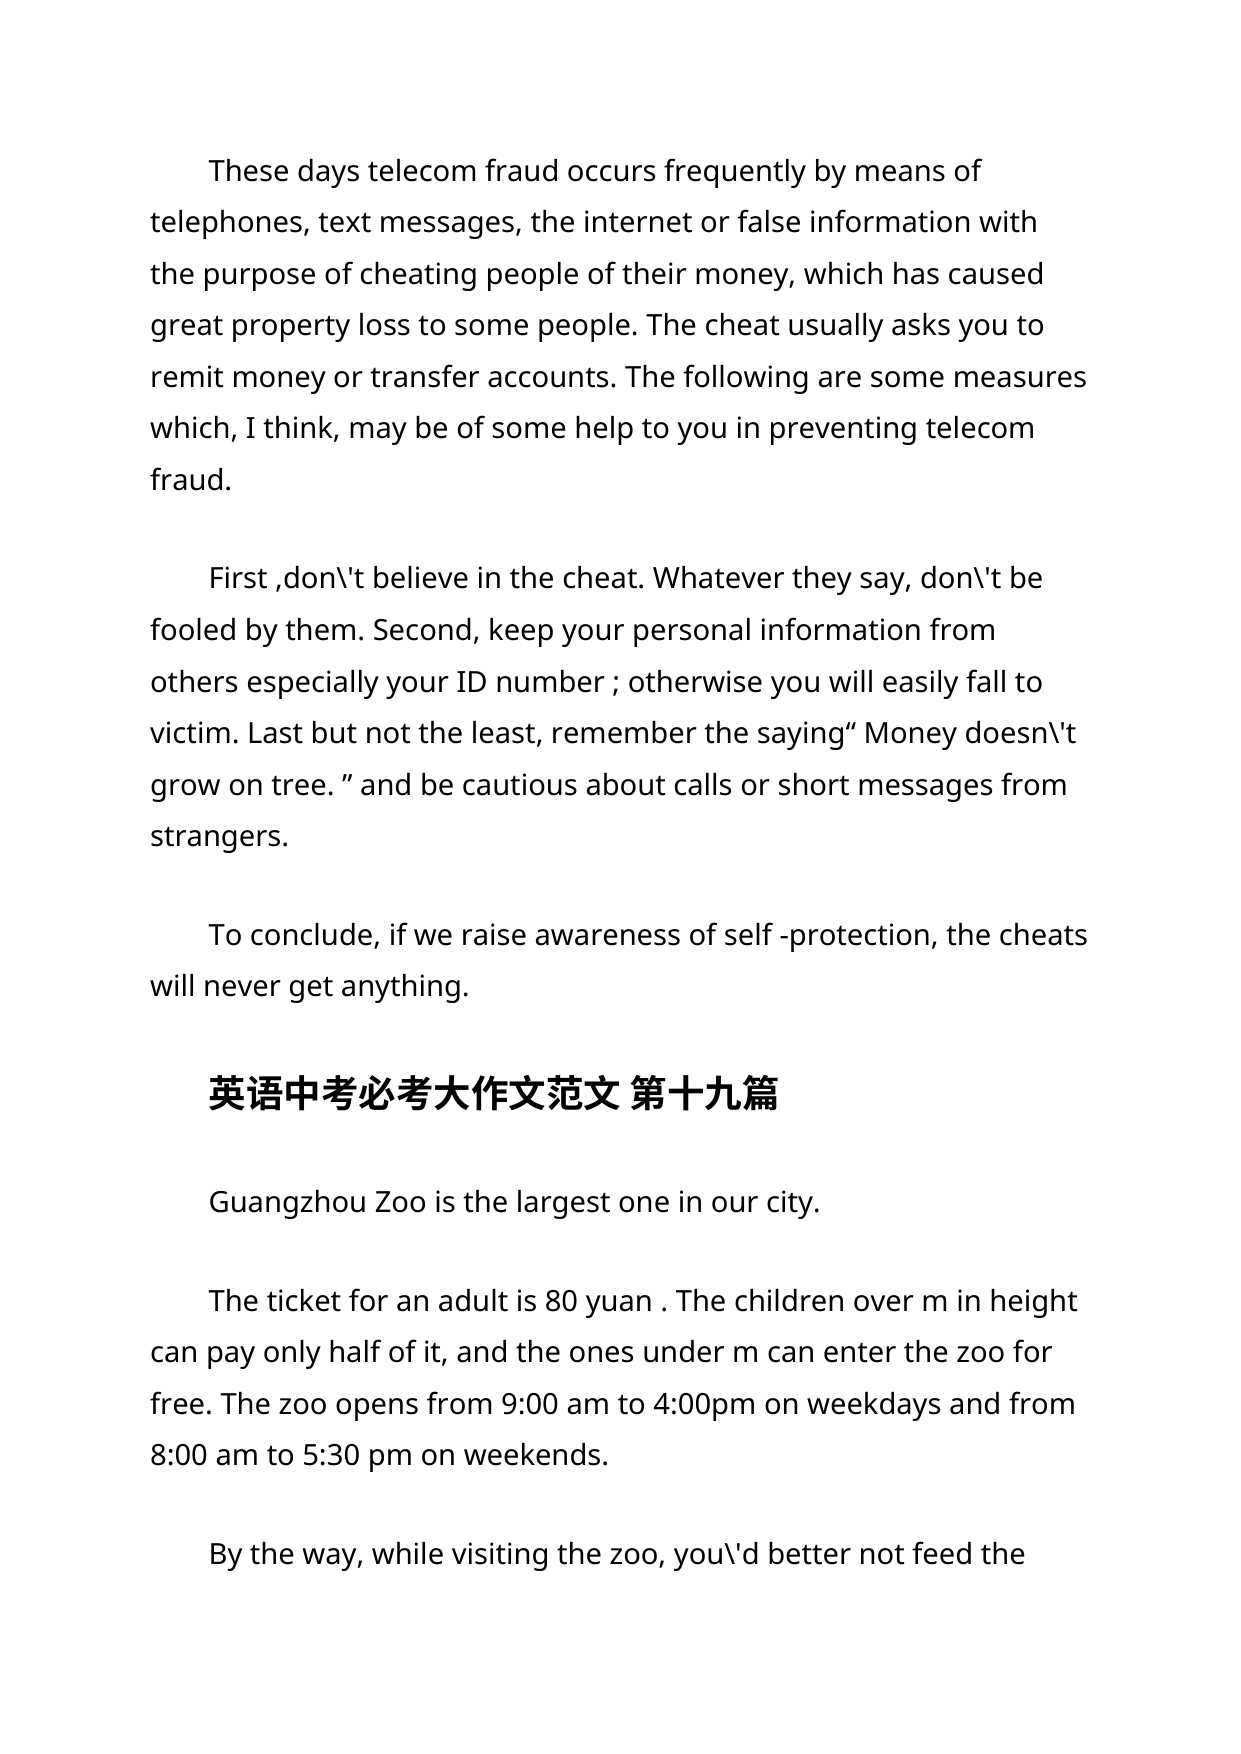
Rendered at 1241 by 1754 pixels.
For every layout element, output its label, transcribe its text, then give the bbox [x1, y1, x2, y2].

text Guangzhou Zoo is the largest one in our city. [150, 1181, 1090, 1221]
text 英语中考必考大作文范文 第十九篇 [150, 1064, 1090, 1118]
text The ticket for an adult is 80 yuan . The children over m in height can pay only half of it, and the ones under m can enter the zoo for free. The zoo opens from 9:00 am to 4:00pm on weekdays and from 8:00 am to 5:30 pm on weekends. [150, 1280, 1090, 1474]
text To conclude, if we raise awareness of self -protection, the cheats will never get anything. [150, 914, 1090, 1005]
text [150, 1533, 1090, 1573]
text These days telecom fraud occurs frequently by means of telephones, text messages, the internet or false information with the purpose of cheating people of their money, which has caused great property loss to some people. The cheat usually asks you to remit money or transfer accounts. The following are some measures which, I think, may be of some help to you in preventing telecom fraud. [150, 150, 1090, 499]
text First ,don\'t believe in the cheat. Whatever they say, don\'t be fooled by them. Second, keep your personal information from others especially your ID number ; otherwise you will easily fall to victim. Last but not the least, remember the saying“ Money doesn\'t grow on tree. ” and be cautious about calls or short messages from strangers. [150, 558, 1090, 855]
